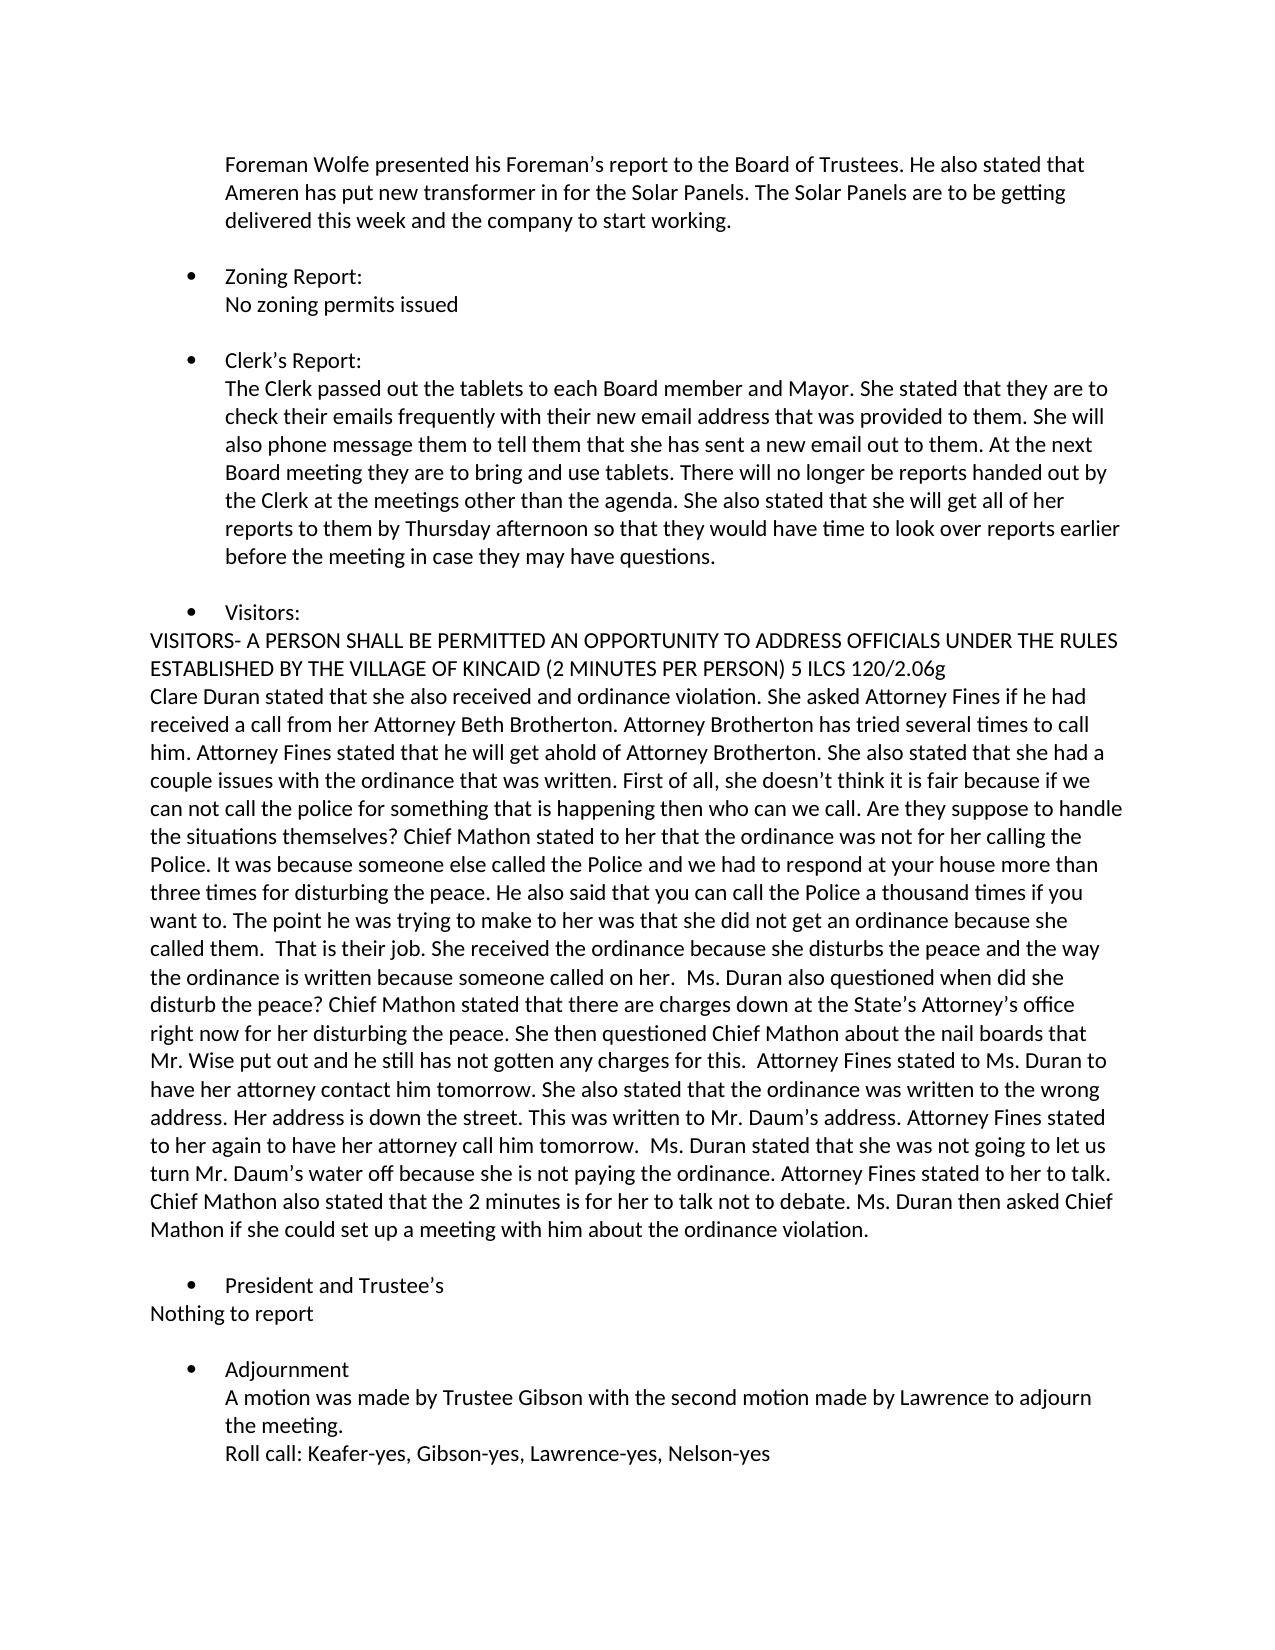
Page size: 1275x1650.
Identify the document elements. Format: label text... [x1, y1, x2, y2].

text VISITORS- A PERSON SHALL BE PERMITTED AN OPPORTUNITY TO ADDRESS OFFICIALS UNDER THE RULES ESTABLISHED BY THE VILLAGE OF KINCAID (2 MINUTES PER PERSON) 5 ILCS 120/2.06g [150, 626, 1125, 682]
list No zoning permits issued [225, 290, 1125, 318]
list A motion was made by Trustee Gibson with the second motion made by Lawrence to adjourn the meeting. [225, 1383, 1125, 1439]
text Clare Duran stated that she also received and ordinance violation. She asked Attorney Fines if he had received a call from her Attorney Beth Brotherton. Attorney Brotherton has tried several times to call him. Attorney Fines stated that he will get ahold of Attorney Brotherton. She also stated that she had a couple issues with the ordinance that was written. First of all, she doesn’t think it is fair because if we can not call the police for something that is happening then who can we call. Are they suppose to handle the situations themselves? Chief Mathon stated to her that the ordinance was not for her calling the Police. It was because someone else called the Police and we had to respond at your house more than three times for disturbing the peace. He also said that you can call the Police a thousand times if you want to. The point he was trying to make to her was that she did not get an ordinance because she called them. That is their job. She received the ordinance because she disturbs the peace and the way the ordinance is written because someone called on her. Ms. Duran also questioned when did she disturb the peace? Chief Mathon stated that there are charges down at the State’s Attorney’s office right now for her disturbing the peace. She then questioned Chief Mathon about the nail boards that Mr. Wise put out and he still has not gotten any charges for this. Attorney Fines stated to Ms. Duran to have her attorney contact him tomorrow. She also stated that the ordinance was written to the wrong address. Her address is down the street. This was written to Mr. Daum’s address. Attorney Fines stated to her again to have her attorney call him tomorrow. Ms. Duran stated that she was not going to let us turn Mr. Daum’s water off because she is not paying the ordinance. Attorney Fines stated to her to talk. Chief Mathon also stated that the 2 minutes is for her to talk not to debate. Ms. Duran then asked Chief Mathon if she could set up a meeting with him about the ordinance violation. [150, 682, 1125, 1243]
text Nothing to report [150, 1299, 1125, 1327]
list Zoning Report: [187, 262, 1125, 290]
list Clerk’s Report: [187, 346, 1125, 374]
list President and Trustee’s [187, 1271, 1125, 1299]
list The Clerk passed out the tablets to each Board member and Mayor. She stated that they are to check their emails frequently with their new email address that was provided to them. She will also phone message them to tell them that she has sent a new email out to them. At the next Board meeting they are to bring and use tablets. There will no longer be reports handed out by the Clerk at the meetings other than the agenda. She also stated that she will get all of her reports to them by Thursday afternoon so that they would have time to look over reports earlier before the meeting in case they may have questions. [225, 374, 1125, 570]
list Roll call: Keafer-yes, Gibson-yes, Lawrence-yes, Nelson-yes [225, 1439, 1125, 1467]
list Adjournment [187, 1355, 1125, 1383]
list Foreman Wolfe presented his Foreman’s report to the Board of Trustees. He also stated that Ameren has put new transformer in for the Solar Panels. The Solar Panels are to be getting delivered this week and the company to start working. [225, 150, 1125, 234]
list Visitors: [187, 598, 1125, 626]
